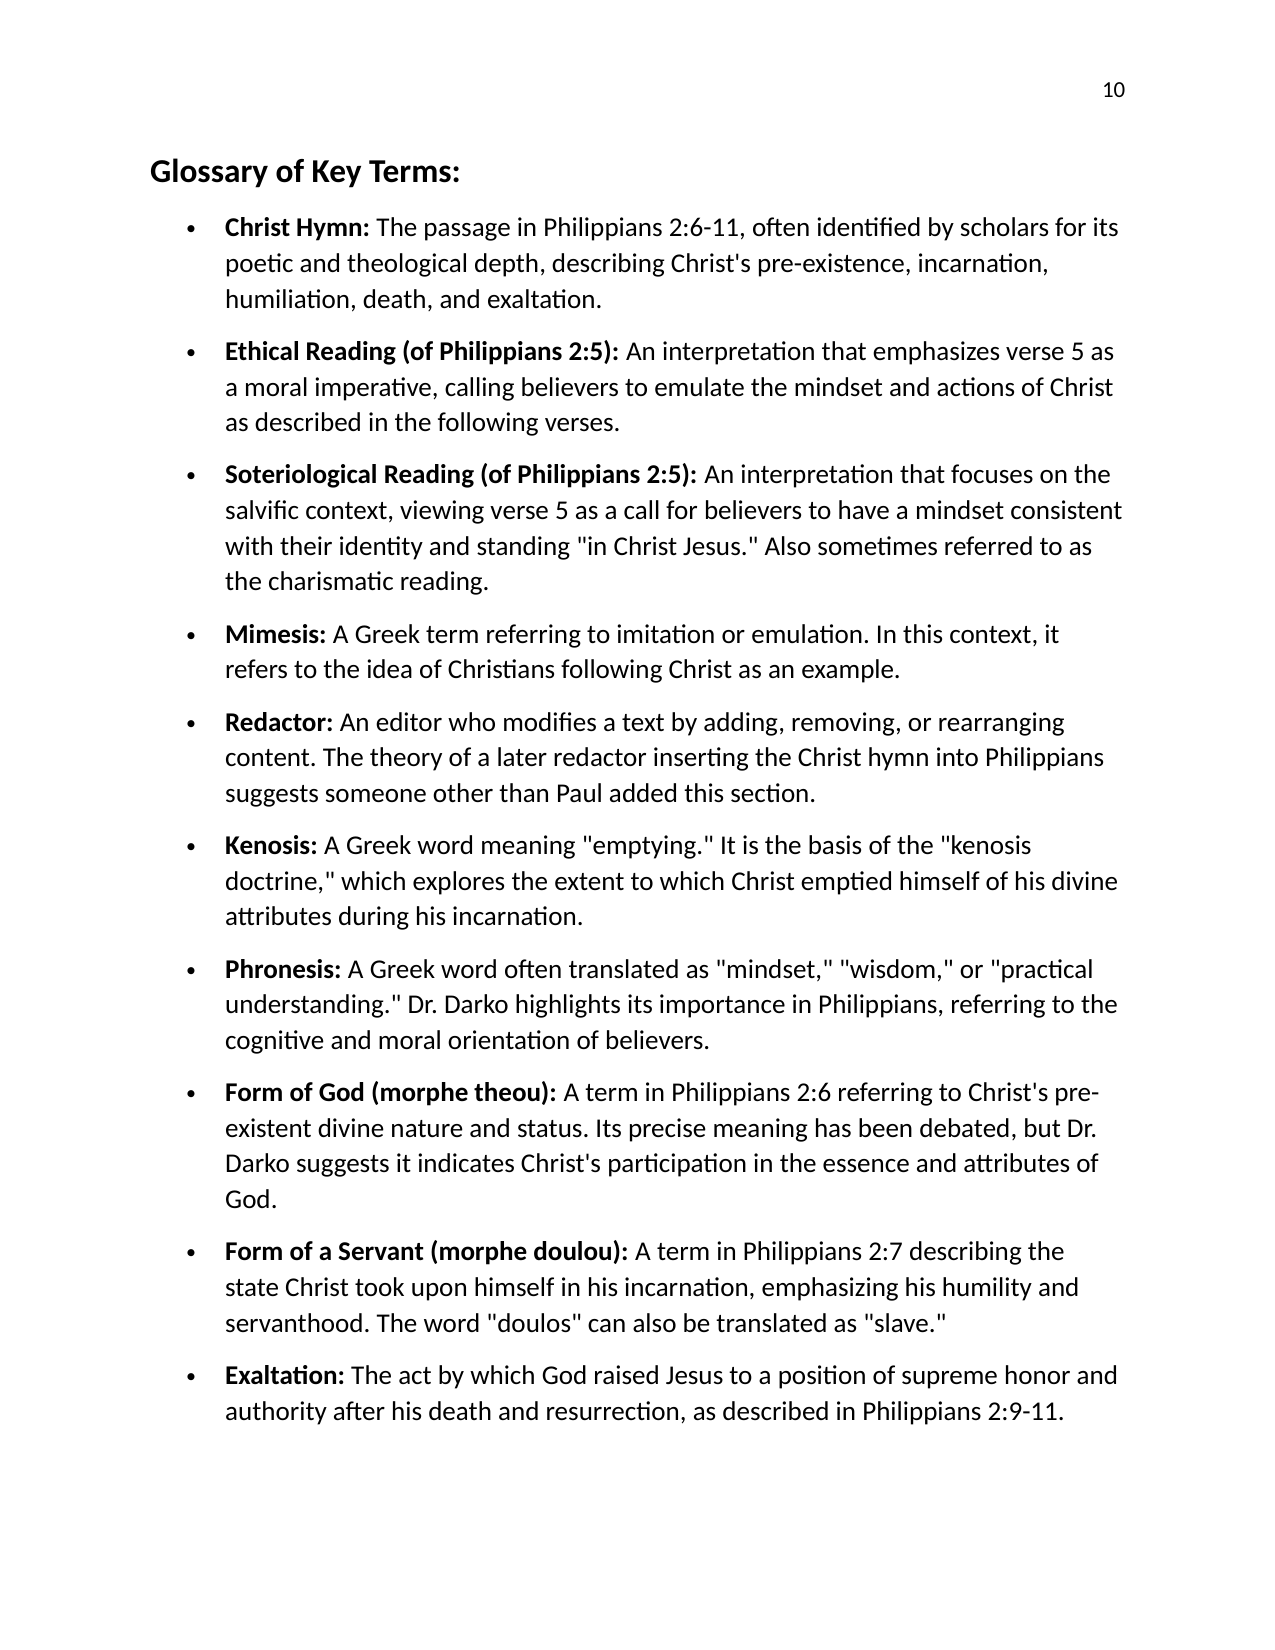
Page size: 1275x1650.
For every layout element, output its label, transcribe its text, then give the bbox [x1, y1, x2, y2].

list Kenosis: A Greek word meaning "emptying." It is the basis of the "kenosis doctrine," which explores the extent to which Christ emptied himself of his divine attributes during his incarnation. [187, 828, 1125, 933]
text Glossary of Key Terms: [150, 150, 1125, 191]
list Form of a Servant (morphe doulou): A term in Philippians 2:7 describing the state Christ took upon himself in his incarnation, emphasizing his humility and servanthood. The word "doulos" can also be translated as "slave." [187, 1234, 1125, 1339]
list Redactor: An editor who modifies a text by adding, removing, or rearranging content. The theory of a later redactor inserting the Christ hymn into Philippians suggests someone other than Paul added this section. [187, 705, 1125, 809]
list Exaltation: The act by which God raised Jesus to a position of supreme honor and authority after his death and resurrection, as described in Philippians 2:9-11. [187, 1358, 1125, 1427]
list Phronesis: A Greek word often translated as "mindset," "wisdom," or "practical understanding." Dr. Darko highlights its importance in Philippians, referring to the cognitive and moral orientation of believers. [187, 952, 1125, 1056]
list Form of God (morphe theou): A term in Philippians 2:6 referring to Christ's pre-existent divine nature and status. Its precise meaning has been debated, but Dr. Darko suggests it indicates Christ's participation in the essence and attributes of God. [187, 1075, 1125, 1215]
list Ethical Reading (of Philippians 2:5): An interpretation that emphasizes verse 5 as a moral imperative, calling believers to emulate the mindset and actions of Christ as described in the following verses. [187, 334, 1125, 438]
list Christ Hymn: The passage in Philippians 2:6-11, often identified by scholars for its poetic and theological depth, describing Christ's pre-existence, incarnation, humiliation, death, and exaltation. [187, 211, 1125, 315]
list Mimesis: A Greek term referring to imitation or emulation. In this context, it refers to the idea of Christians following Christ as an example. [187, 617, 1125, 686]
list Soteriological Reading (of Philippians 2:5): An interpretation that focuses on the salvific context, viewing verse 5 as a call for believers to have a mindset consistent with their identity and standing "in Christ Jesus." Also sometimes referred to as the charismatic reading. [187, 458, 1125, 598]
